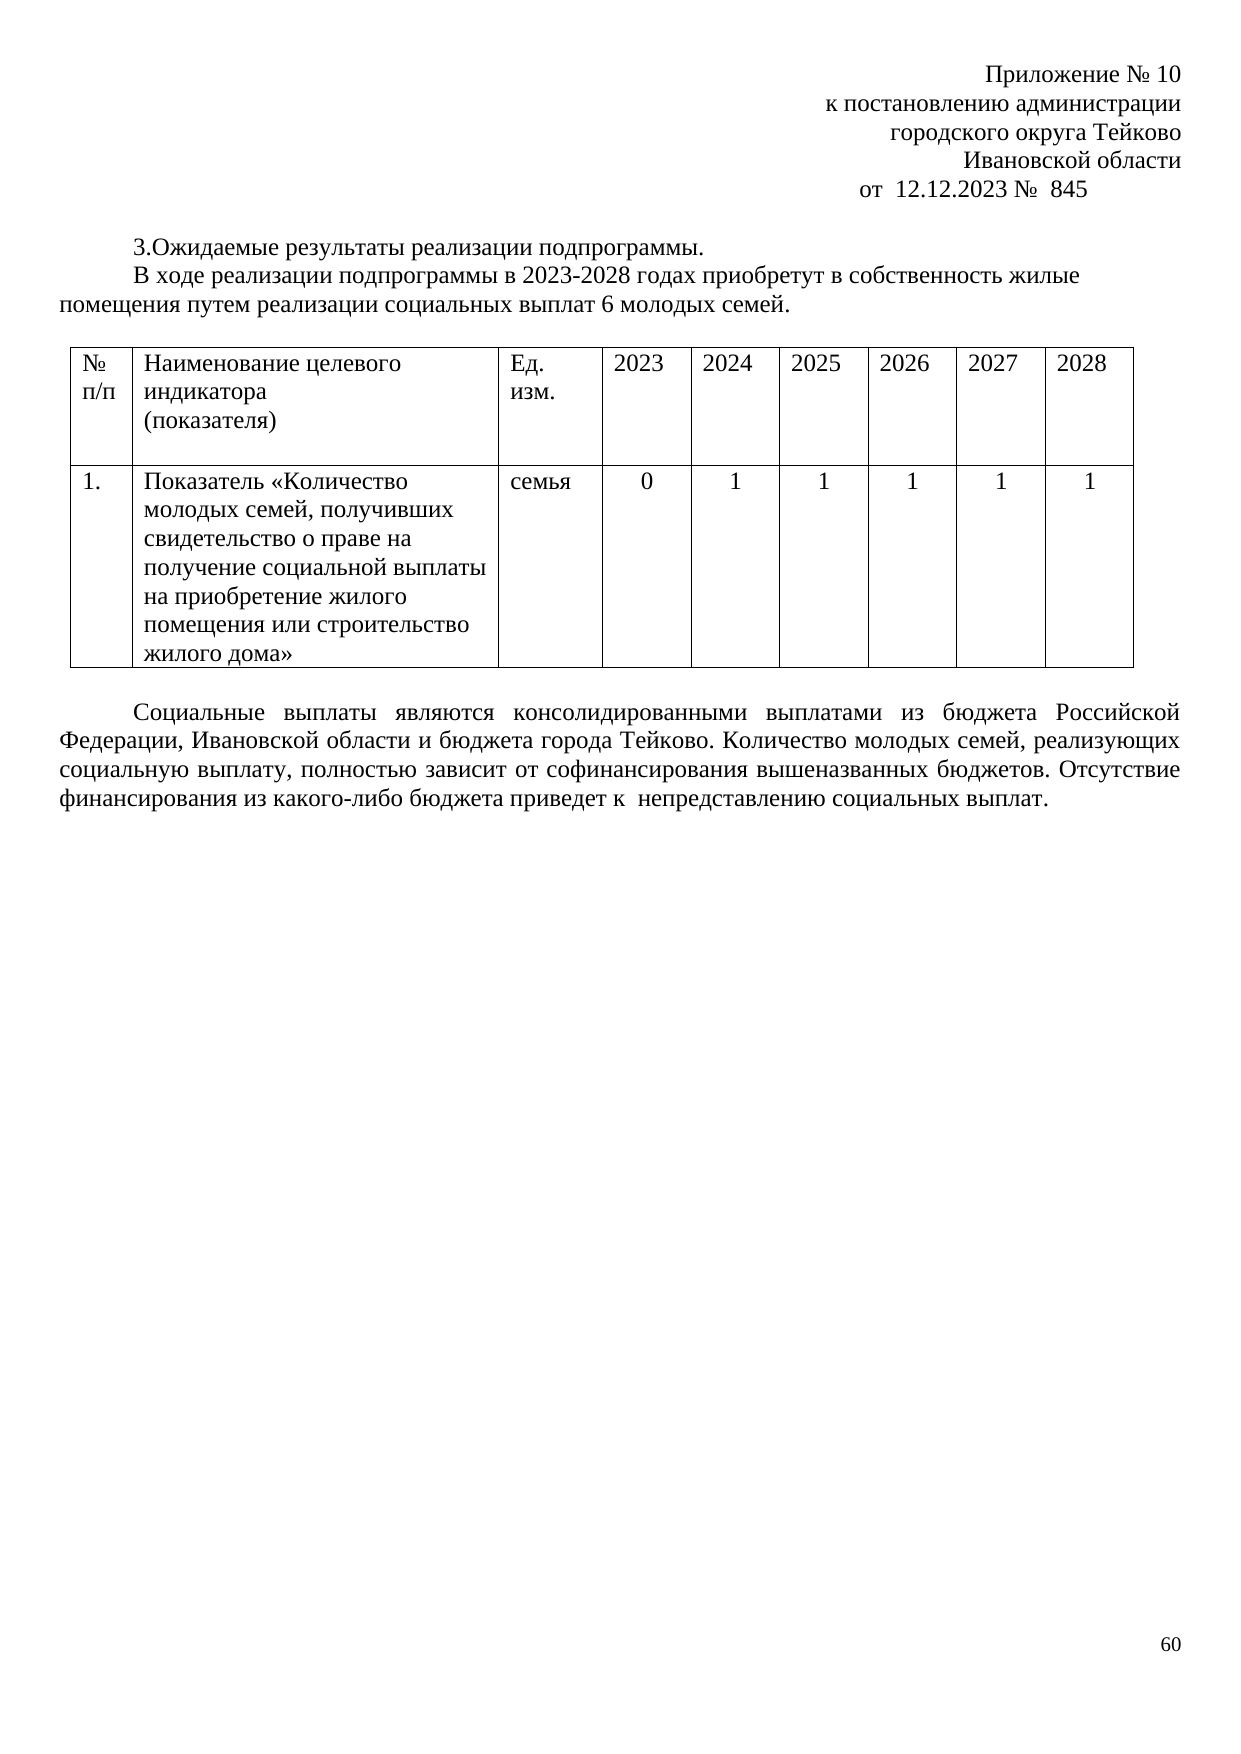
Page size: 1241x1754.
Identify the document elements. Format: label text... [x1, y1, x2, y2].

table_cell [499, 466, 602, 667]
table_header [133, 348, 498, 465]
text Ивановской области [59, 145, 1181, 174]
text 3.Ожидаемые результаты реализации подпрограммы. [59, 232, 1181, 260]
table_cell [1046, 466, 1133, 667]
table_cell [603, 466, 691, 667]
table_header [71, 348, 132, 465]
text В ходе реализации подпрограммы в 2023-2028 годах приобретут в собственность жилые помещения путем реализации социальных выплат 6 молодых семей. [59, 260, 1181, 318]
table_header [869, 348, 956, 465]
text к постановлению администрации [59, 88, 1181, 117]
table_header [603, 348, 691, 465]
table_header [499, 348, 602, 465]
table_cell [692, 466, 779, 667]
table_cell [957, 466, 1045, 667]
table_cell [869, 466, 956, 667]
text городского округа Тейково [59, 117, 1181, 145]
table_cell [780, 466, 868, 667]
text от 12.12.2023 № 845 [59, 174, 1181, 203]
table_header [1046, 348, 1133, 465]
text Приложение № 10 [59, 59, 1181, 88]
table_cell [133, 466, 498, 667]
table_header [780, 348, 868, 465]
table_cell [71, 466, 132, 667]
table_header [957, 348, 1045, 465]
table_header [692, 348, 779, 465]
text Социальные выплаты являются консолидированными выплатами из бюджета Российской Федерации, Ивановской области и бюджета города Тейково. Количество молодых семей, реализующих социальную выплату, полностью зависит от софинансирования вышеназванных бюджетов. Отсутствие финансирования из какого-либо бюджета приведет к непредставлению социальных выплат. [59, 697, 1181, 812]
